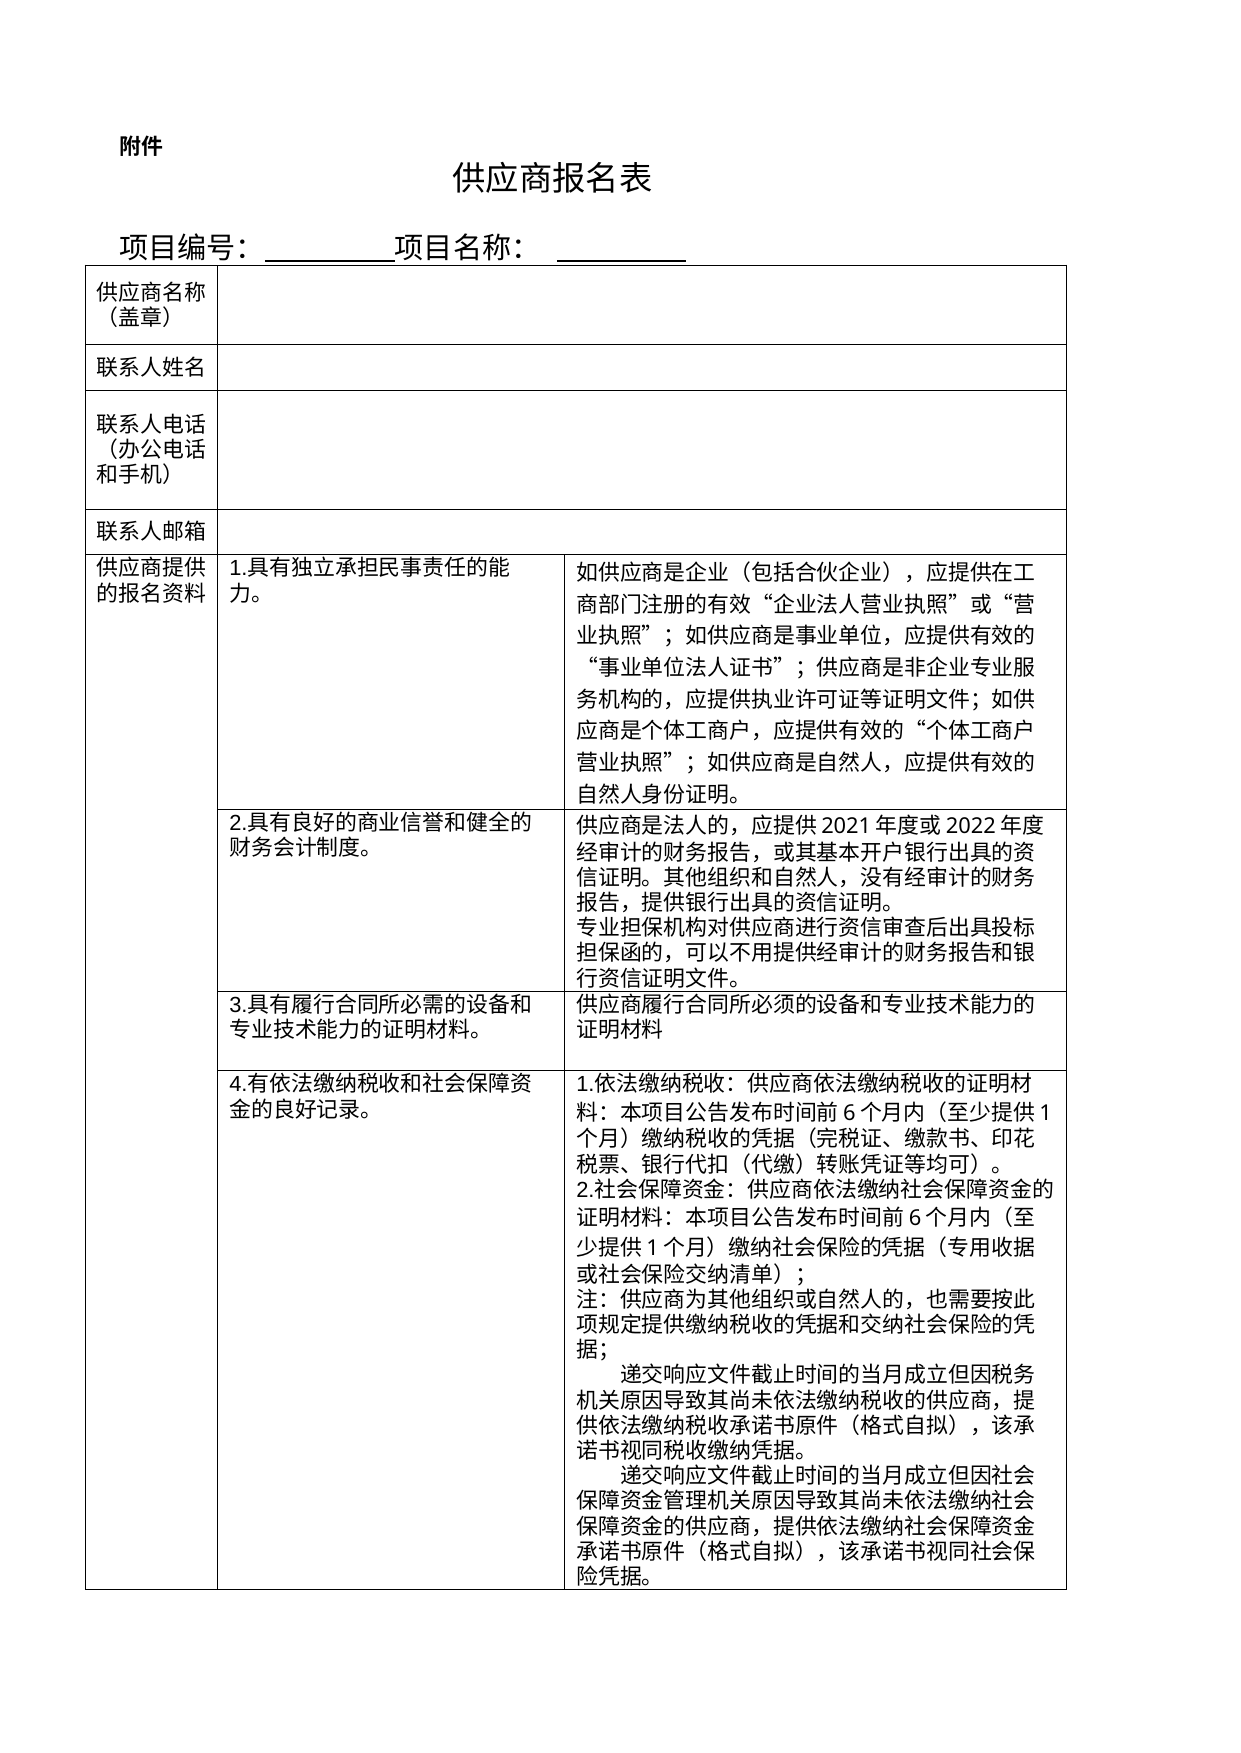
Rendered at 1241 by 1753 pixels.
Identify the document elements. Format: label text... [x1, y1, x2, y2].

table_cell [218, 391, 1066, 508]
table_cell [565, 1071, 1066, 1589]
table_cell 联系人电话（办公电话和手机） [86, 391, 217, 508]
table_cell 供应商是法人的，应提供2021年度或2022年度经审计的财务报告，或其基本开户银行出具的资信证明。其他组织和自然人，没有经审计的财务报告，提供银行出具的资信证明。 专业担保机构对供应商进行资信审查后出具投标担保函的，可以不用提供经审计的财务报告和银行资信证明文件。 [565, 810, 1066, 991]
table_cell [218, 510, 1066, 554]
table_cell 联系人邮箱 [86, 510, 217, 554]
table_cell 供应商提供的报名资料 [86, 555, 217, 1589]
text 项目编号： 项目名称： [119, 231, 1154, 264]
table_header 供应商名称（盖章） [86, 266, 217, 344]
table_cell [218, 1071, 564, 1589]
table_cell 如供应商是企业（包括合伙企业），应提供在工商部门注册的有效“企业法人营业执照”或“营业执照”；如供应商是事业单位，应提供有效的“事业单位法人证书”；供应商是非企业专业服务机构的，应提供执业许可证等证明文件；如供应商是个体工商户，应提供有效的“个体工商户营业执照”；如供应商是自然人，应提供有效的自然人身份证明。 [565, 555, 1066, 808]
table_cell 1.具有独立承担民事责任的能力。 [218, 555, 564, 808]
table_cell 2.具有良好的商业信誉和健全的财务会计制度。 [218, 810, 564, 991]
table_cell 3.具有履行合同所必需的设备和专业技术能力的证明材料。 [218, 992, 564, 1070]
table_cell 联系人姓名 [86, 345, 217, 390]
table_header [218, 266, 1066, 344]
table_cell 供应商履行合同所必须的设备和专业技术能力的证明材料 [565, 992, 1066, 1070]
table_cell [218, 345, 1066, 390]
text 附件 [119, 134, 1154, 159]
text 供应商报名表 [119, 159, 1154, 197]
